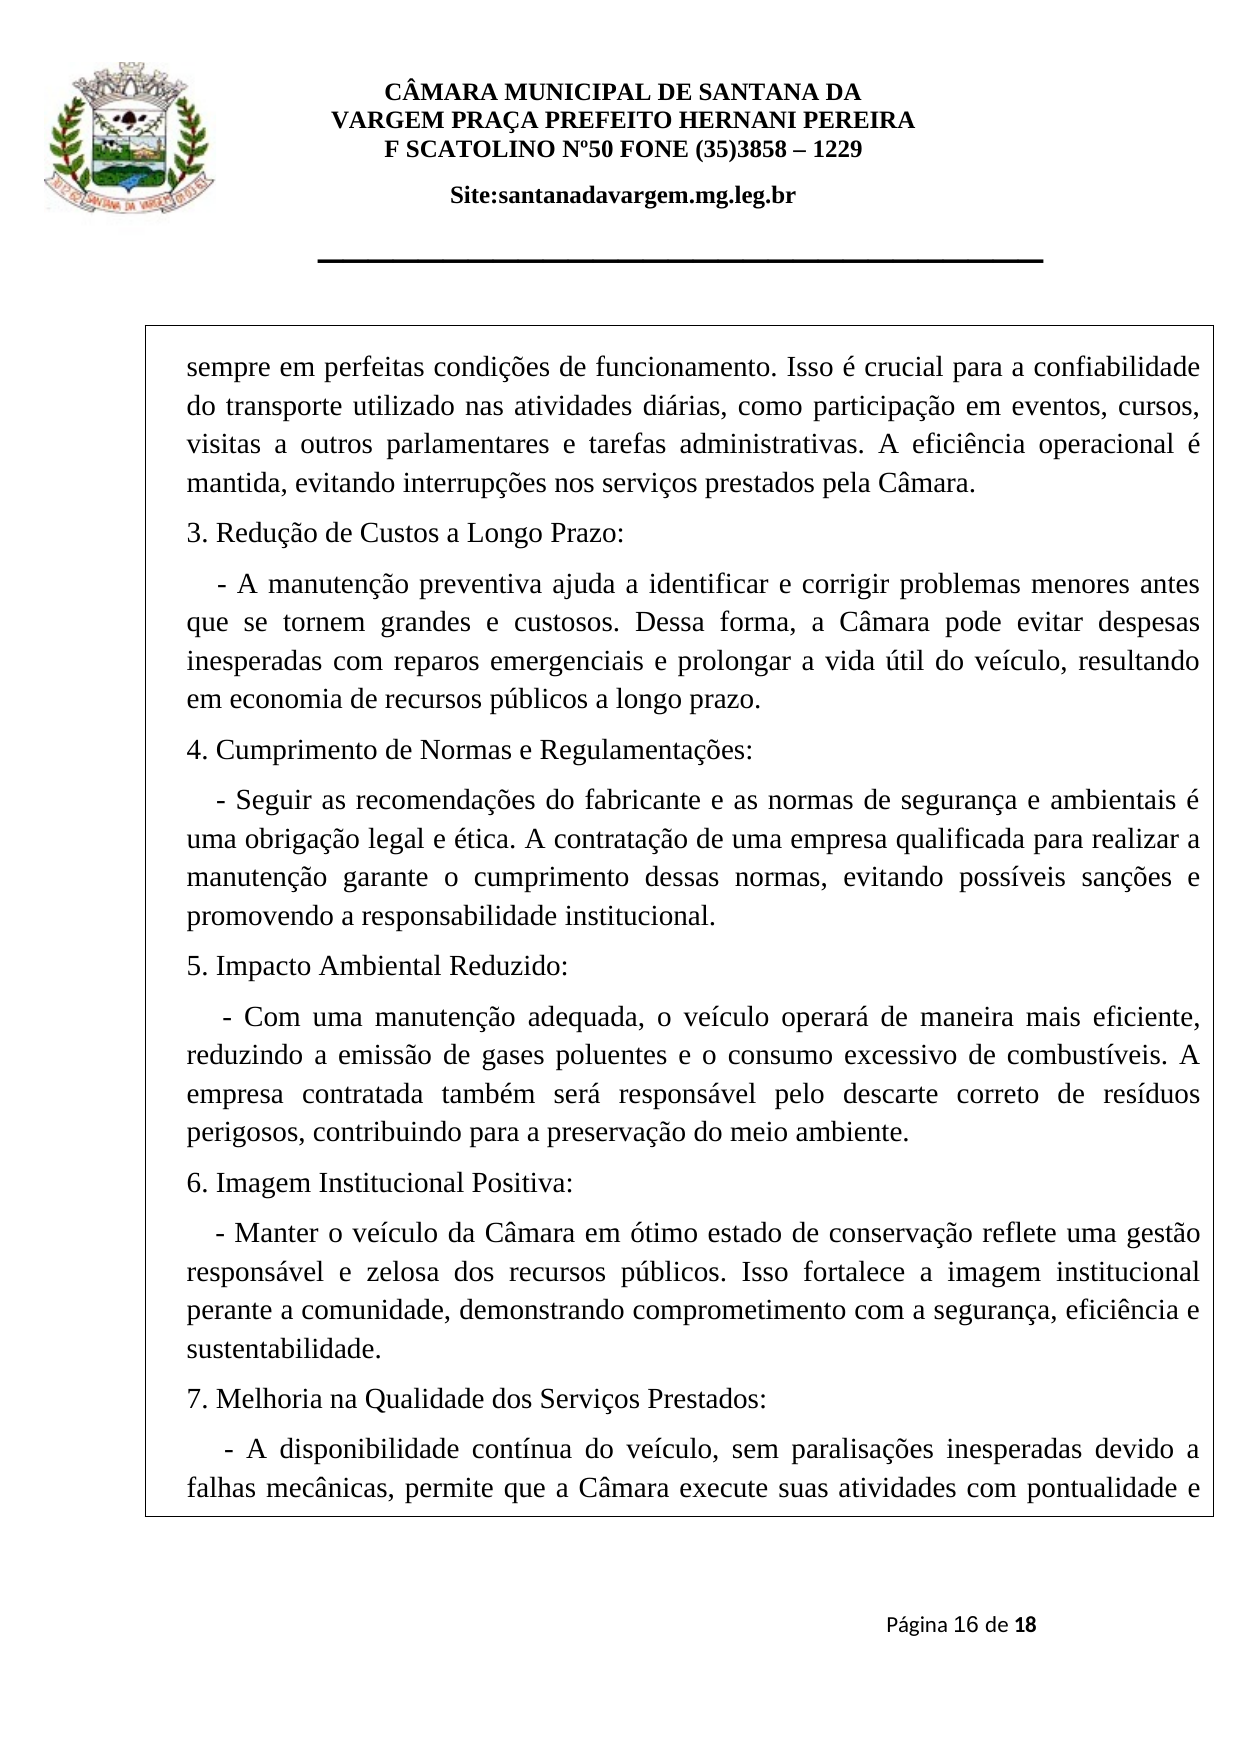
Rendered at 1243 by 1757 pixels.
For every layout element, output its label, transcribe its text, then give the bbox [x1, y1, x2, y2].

picture [44, 62, 217, 236]
